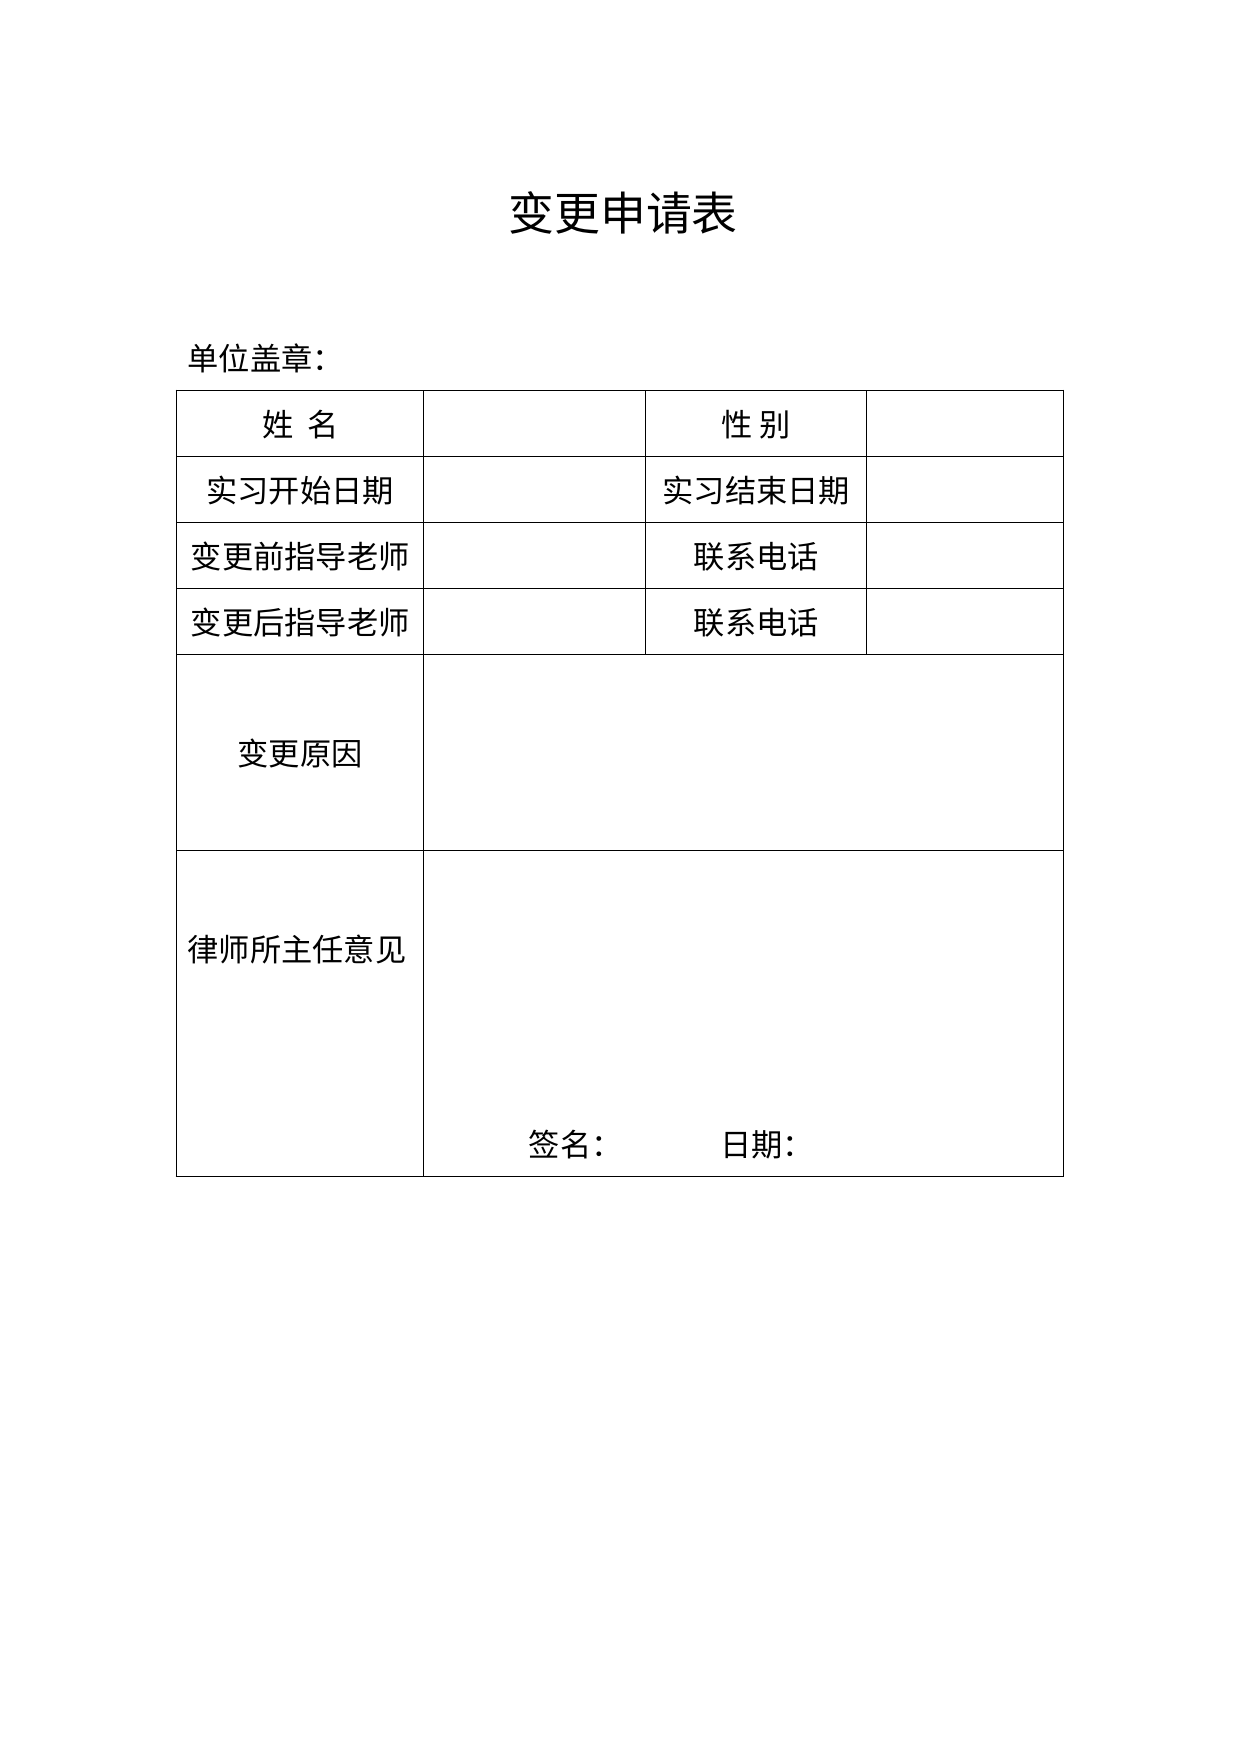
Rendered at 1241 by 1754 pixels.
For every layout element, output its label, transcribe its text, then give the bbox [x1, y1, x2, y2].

table_cell 变更前指导老师 [177, 523, 423, 588]
table_cell 签名： 日期： [424, 851, 1063, 1176]
table_cell 联系电话 [646, 589, 866, 654]
table_cell 联系电话 [646, 523, 866, 588]
table_cell 实习开始日期 [177, 457, 423, 522]
table_header [867, 391, 1063, 456]
table_cell [867, 523, 1063, 588]
table_cell [867, 457, 1063, 522]
table_cell 律师所主任意见 [177, 851, 423, 1176]
text 变更申请表 [187, 162, 1053, 259]
table_cell 实习结束日期 [646, 457, 866, 522]
table_cell [424, 523, 645, 588]
table_header [424, 391, 645, 456]
table_header 性 别 [646, 391, 866, 456]
table_cell [424, 457, 645, 522]
table_header 姓 名 [177, 391, 423, 456]
table_cell [867, 589, 1063, 654]
table_cell [424, 655, 1063, 850]
table_cell [424, 589, 645, 654]
table_cell 变更后指导老师 [177, 589, 423, 654]
table_cell 变更原因 [177, 655, 423, 850]
text 单位盖章： [187, 324, 1053, 389]
